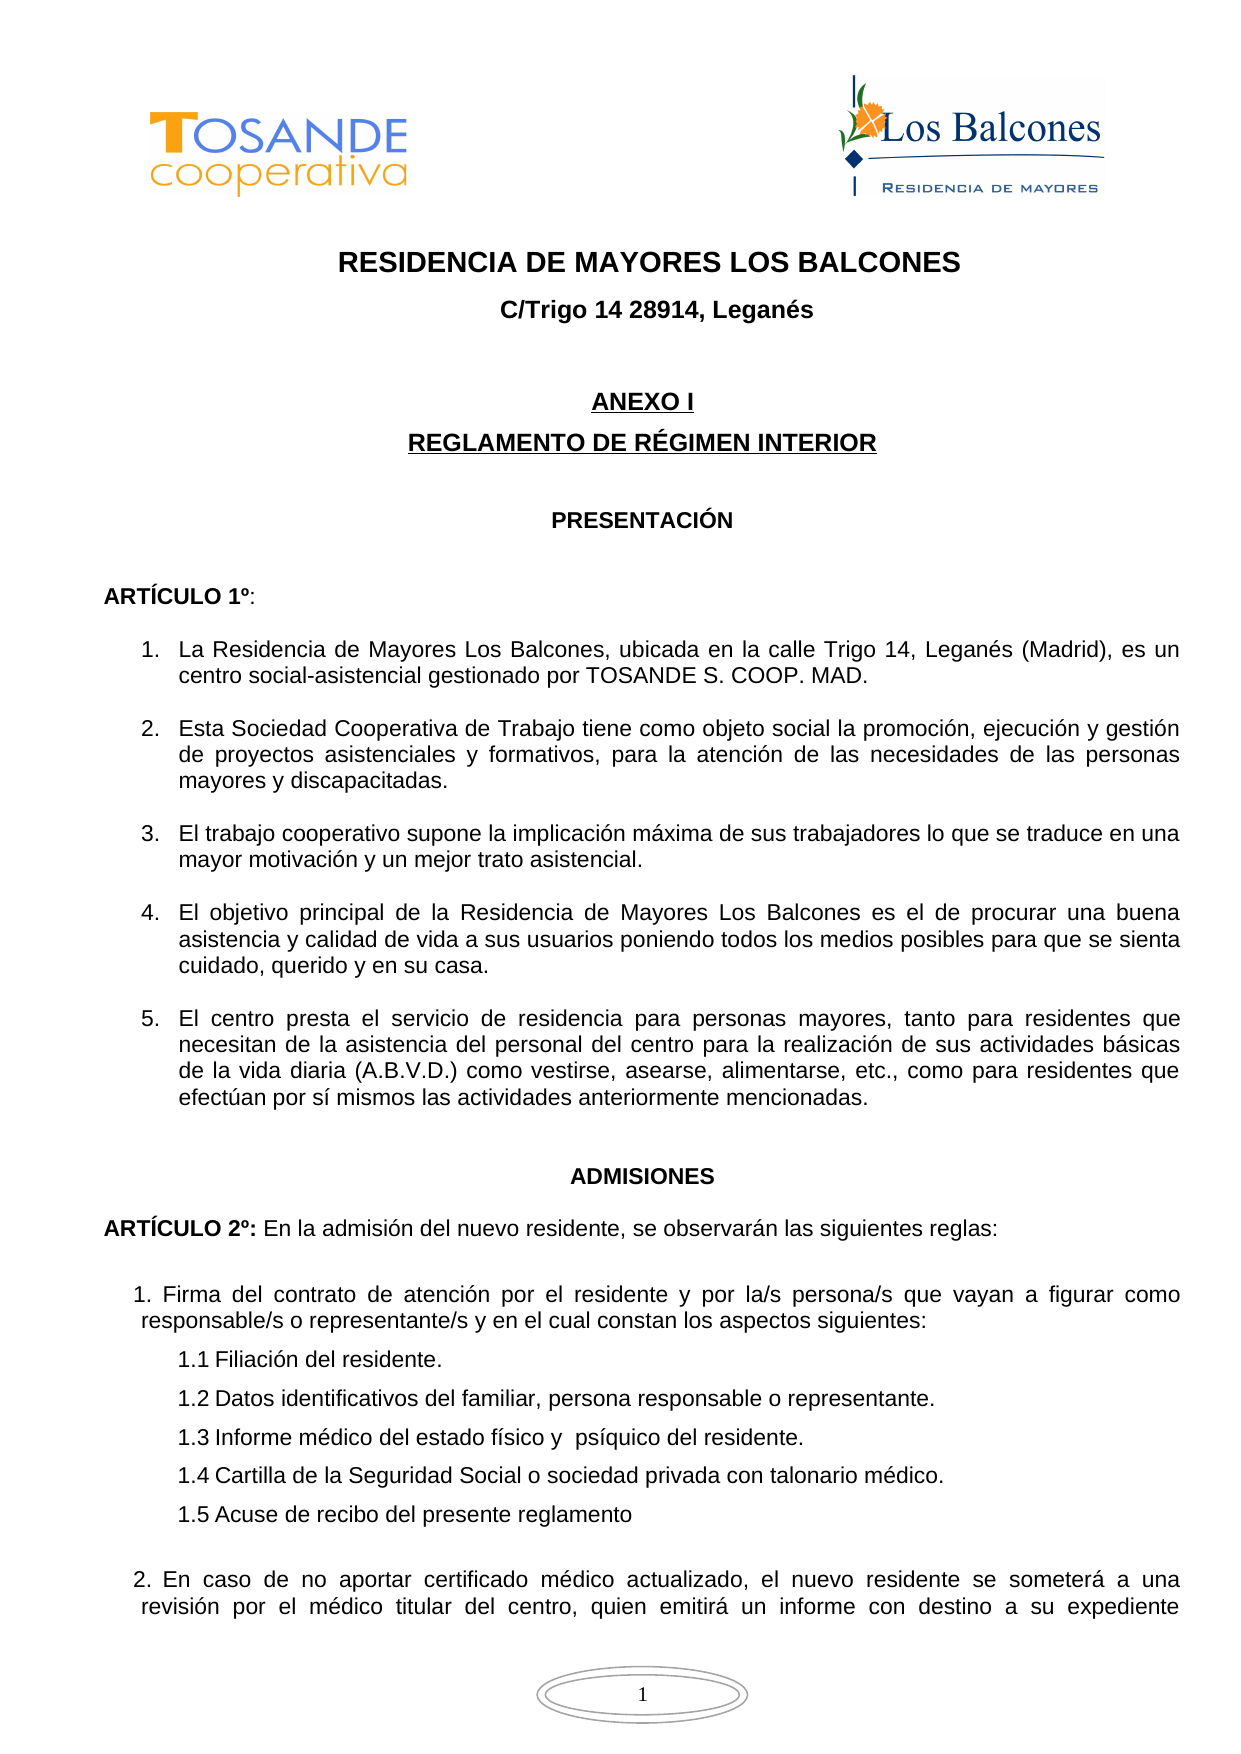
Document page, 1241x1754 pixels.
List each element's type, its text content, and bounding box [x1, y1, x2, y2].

list El trabajo cooperativo supone la implicación máxima de sus trabajadores lo que se traduce en una mayor motivación y un mejor trato asistencial. [141, 820, 1181, 873]
text ANEXO I [103, 387, 1181, 416]
picture [838, 75, 1105, 197]
list Informe médico del estado físico y psíquico del residente. [177, 1423, 1181, 1450]
text C/Trigo 14 28914, Leganés [133, 295, 1152, 324]
text PRESENTACIÓN [103, 507, 1181, 534]
list El objetivo principal de de Mayores Los Balcones es el de procurar una buena asistencia y calidad de vida a sus usuarios poniendo todos los medios posibles para que se sienta cuidado, querido y en su casa. [141, 899, 1181, 978]
list Firma del contrato de atención por el residente y por la/s persona/s que vayan a figurar como responsable/s o representante/s y en el cual constan los aspectos siguientes: [133, 1281, 1181, 1333]
list Filiación del residente. [177, 1346, 1181, 1372]
list Datos identificativos del familiar, persona responsable o representante. [177, 1385, 1181, 1411]
list Cartilla de la Seguridad Social o sociedad privada con talonario médico. [177, 1462, 1181, 1489]
text ARTÍCULO 2º: En la admisión del nuevo residente, se observarán las siguientes reglas: [103, 1215, 1181, 1242]
picture [150, 112, 407, 197]
text RESIDENCIA DE MAYORES LOS BALCONES [103, 245, 1196, 278]
list El centro presta el servicio de residencia para personas mayores, tanto para residentes que necesitan de la asistencia del personal del centro para la realización de sus actividades básicas de la vida diaria (A.B.V.D.) como vestirse, asearse, alimentarse, etc., como para residentes que efectúan por sí mismos las actividades anteriormente mencionadas. [141, 1004, 1181, 1110]
list Acuse de recibo del presente reglamento [177, 1501, 1181, 1528]
list de Mayores Los Balcones, ubicada en la calle Trigo 14, Leganés (Madrid), es un centro social-asistencial gestionado por TOSANDE S. COOP. MAD. [141, 636, 1181, 688]
text REGLAMENTO DE RÉGIMEN INTERIOR [103, 428, 1181, 457]
text ARTÍCULO 1º: [103, 583, 1181, 609]
subtitle ADMISIONES [103, 1163, 1181, 1189]
list Esta Sociedad Cooperativa de Trabajo tiene como objeto social la promoción, ejecución y gestión de proyectos asistenciales y formativos, para la atención de las necesidades de las personas mayores y discapacitadas. [141, 715, 1181, 794]
